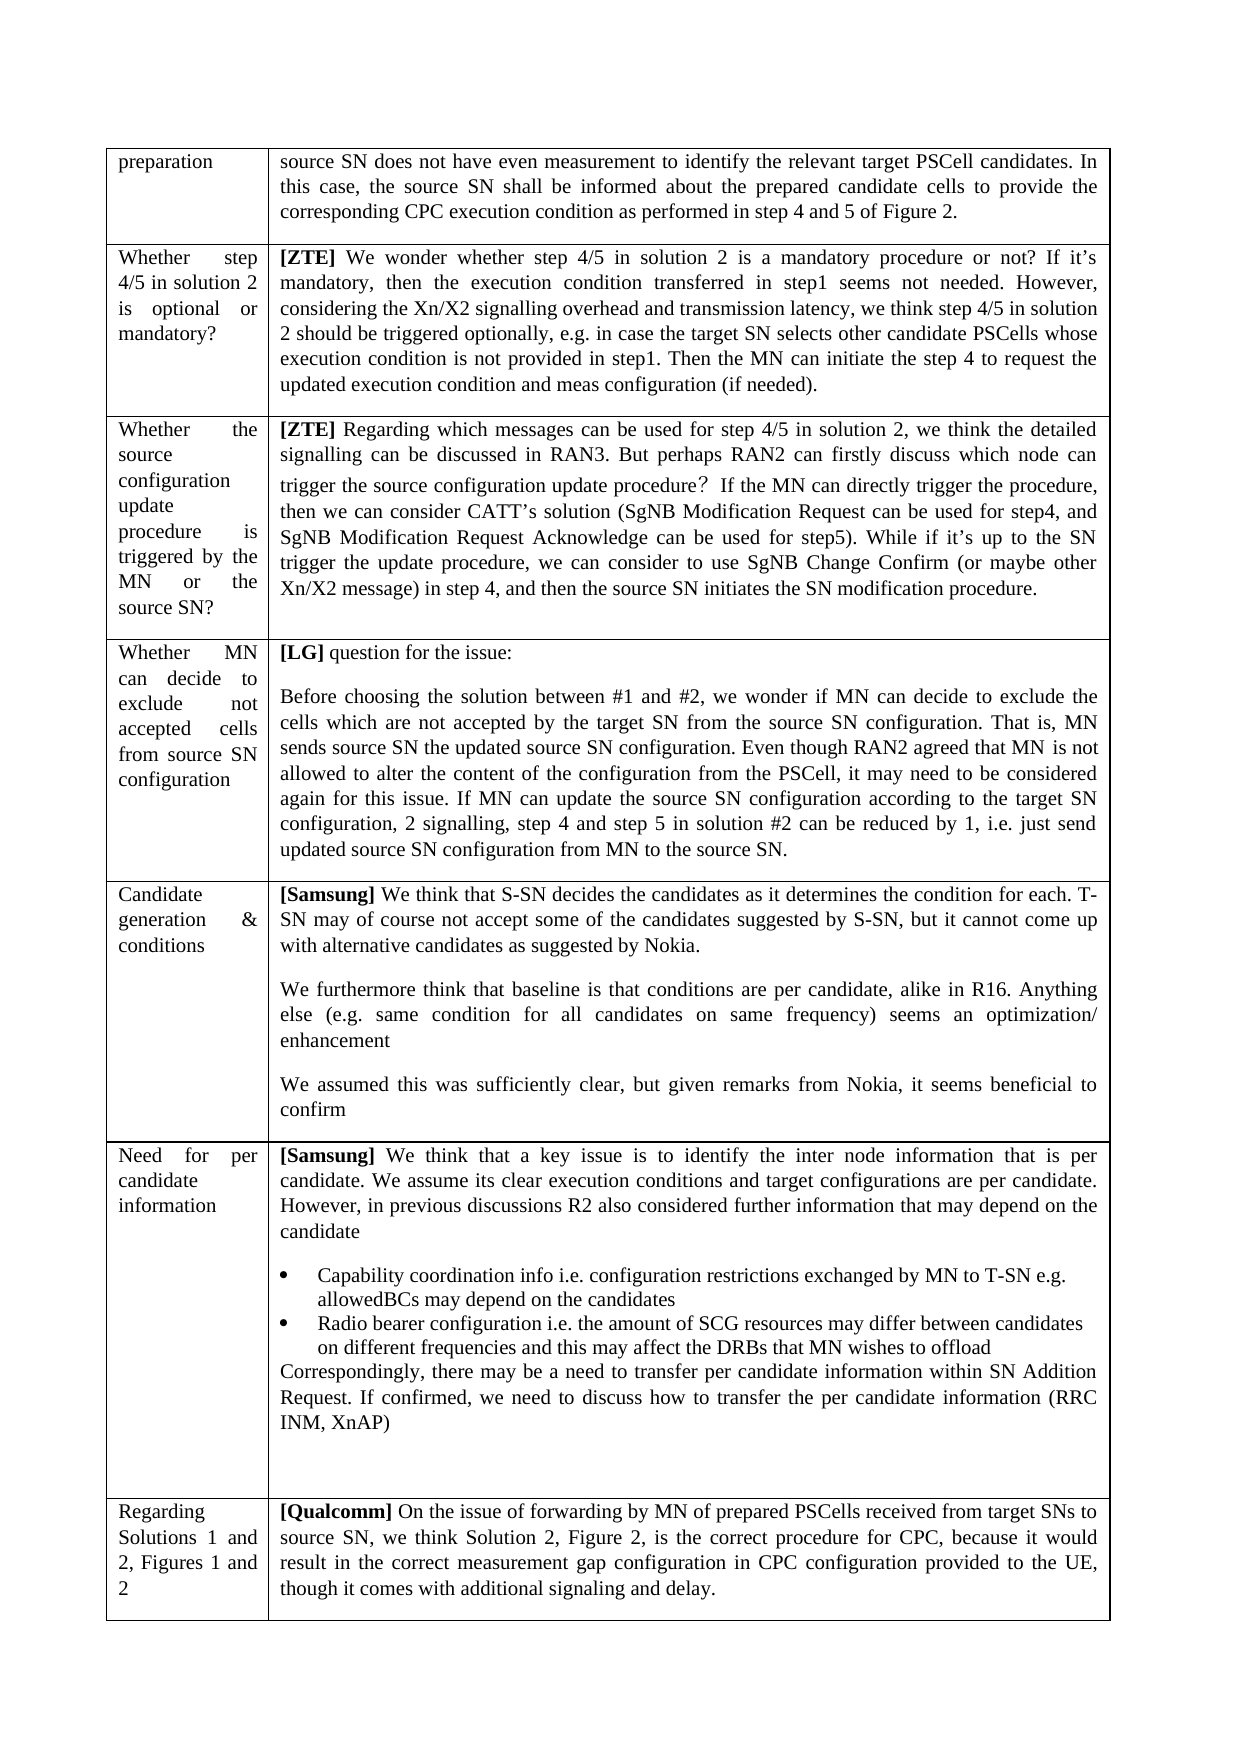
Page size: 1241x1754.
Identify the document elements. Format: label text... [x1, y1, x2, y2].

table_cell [269, 1499, 1109, 1620]
table_cell [Samsung] We think that S-SN decides the candidates as it determines the condition for each. T-SN may of course not accept some of the candidates suggested by S-SN, but it cannot come up with alternative candidates as suggested by Nokia. We furthermore think that baseline is that conditions are per candidate, alike in R16. Anything else (e.g. same condition for all candidates on same frequency) seems an optimization/ enhancement We assumed this was sufficiently clear, but given remarks from Nokia, it seems beneficial to confirm [269, 882, 1109, 1141]
table_cell Whether MN can decide to exclude not accepted cells from source SN configuration [107, 640, 268, 881]
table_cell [107, 1499, 268, 1620]
table_cell [ZTE] We wonder whether step 4/5 in solution 2 is a mandatory procedure or not? If it’s mandatory, then the execution condition transferred in step1 seems not needed. However, considering the Xn/X2 signalling overhead and transmission latency, we think step 4/5 in solution 2 should be triggered optionally, e.g. in case the target SN selects other candidate PSCells whose execution condition is not provided in step1. Then the MN can initiate the step 4 to request the updated execution condition and meas configuration (if needed). [269, 245, 1109, 416]
table_cell Blind preparation [107, 149, 268, 243]
table_cell [LG] question for the issue: Before choosing the solution between #1 and #2, we wonder if MN can decide to exclude the cells which are not accepted by the target SN from the source SN configuration. That is, MN sends source SN the updated source SN configuration. Even though RAN2 agreed that MN is not allowed to alter the content of the configuration from the PSCell, it may need to be considered again for this issue. If MN can update the source SN configuration according to the target SN configuration, 2 signalling, step 4 and step 5 in solution #2 can be reduced by 1, i.e. just send updated source SN configuration from MN to the source SN. [269, 640, 1109, 881]
table_cell Whether the source configuration update procedure is triggered by the MN or the source SN? [107, 417, 268, 639]
table_cell Whether step 4/5 in solution 2 is optional or mandatory? [107, 245, 268, 416]
table_cell Candidate generation & conditions [107, 882, 268, 1141]
table_cell [Samsung] We think that a key issue is to identify the inter node information that is per candidate. We assume its clear execution conditions and target configurations are per candidate. However, in previous discussions R2 also considered further information that may depend on the candidate Capability coordination info i.e. configuration restrictions exchanged by MN to T-SN e.g. allowedBCs may depend on the candidates Radio bearer configuration i.e. the amount of SCG resources may differ between candidates on different frequencies and this may affect the DRBs that MN wishes to offload Correspondingly, there may be a need to transfer per candidate information within SN Addition Request. If confirmed, we need to discuss how to transfer the per candidate information (RRC INM, XnAP) [269, 1143, 1109, 1498]
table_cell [269, 149, 1109, 243]
table_cell [ZTE] Regarding which messages can be used for step 4/5 in solution 2, we think the detailed signalling can be discussed in RAN3. But perhaps RAN2 can firstly discuss which node can trigger the source configuration update procedure？If the MN can directly trigger the procedure, then we can consider CATT’s solution (SgNB Modification Request can be used for step4, and SgNB Modification Request Acknowledge can be used for step5). While if it’s up to the SN trigger the update procedure, we can consider to use SgNB Change Confirm (or maybe other Xn/X2 message) in step 4, and then the source SN initiates the SN modification procedure. [269, 417, 1109, 639]
table_cell Need for per candidate information [107, 1143, 268, 1498]
